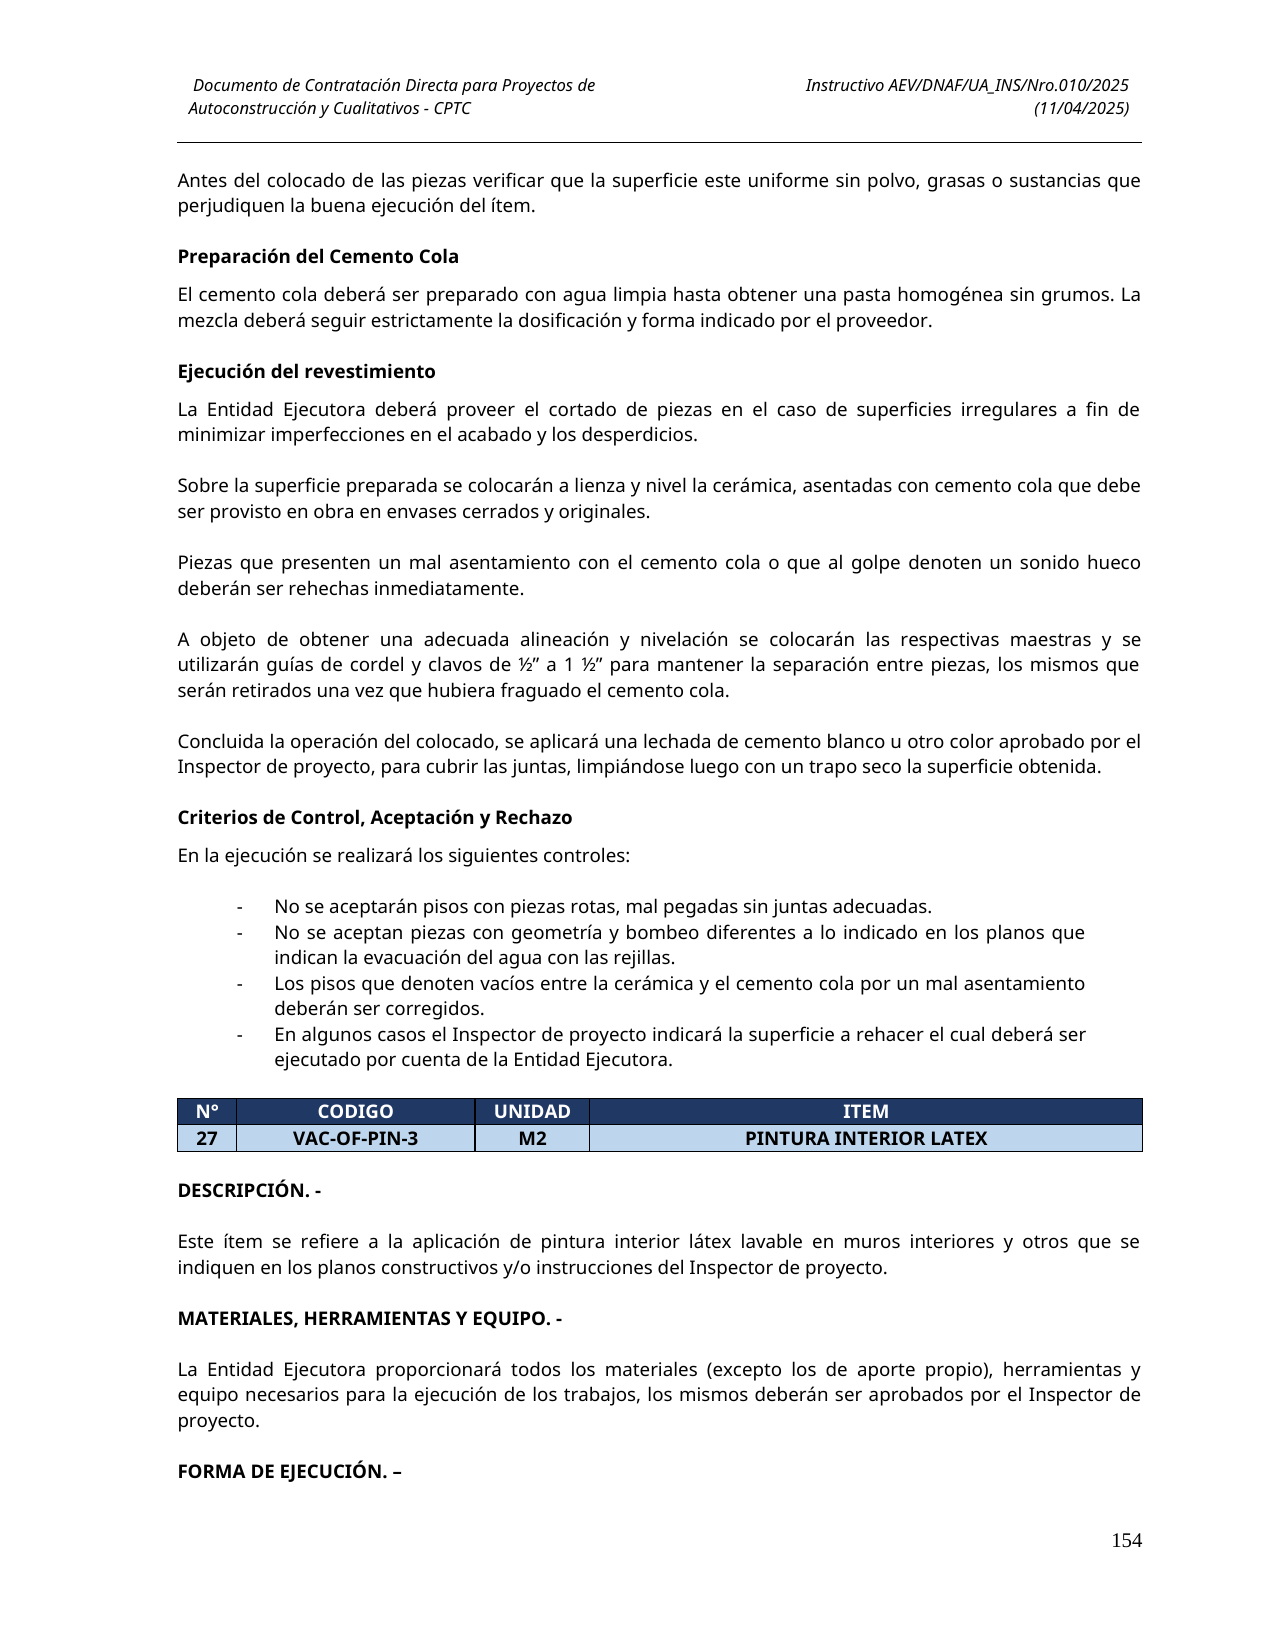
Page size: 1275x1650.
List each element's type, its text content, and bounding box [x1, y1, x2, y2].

list No se aceptan piezas con geometría y bombeo diferentes a lo indicado en los planos que indican la evacuación del agua con las rejillas. [237, 919, 1087, 970]
text En la ejecución se realizará los siguientes controles: [177, 843, 1087, 868]
text FORMA DE EJECUCIÓN. – [177, 1458, 1102, 1484]
text Piezas que presenten un mal asentamiento con el cemento cola o que al golpe denoten un sonido hueco deberán ser rehechas inmediatamente. [177, 549, 1142, 600]
text Este ítem se refiere a la aplicación de pintura interior látex lavable en muros interiores y otros que se indiquen en los planos constructivos y/o instrucciones del Inspector de proyecto. [177, 1228, 1142, 1279]
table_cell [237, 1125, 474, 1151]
text Concluida la operación del colocado, se aplicará una lechada de cemento blanco u otro color aprobado por el Inspector de proyecto, para cubrir las juntas, limpiándose luego con un trapo seco la superficie obtenida. [177, 728, 1142, 779]
text Criterios de Control, Aceptación y Rechazo [177, 804, 1087, 830]
list En algunos casos el Inspector de proyecto indicará la superficie a rehacer el cual deberá ser ejecutado por cuenta de la Entidad Ejecutora. [237, 1021, 1087, 1072]
text La Entidad Ejecutora proporcionará todos los materiales (excepto los de aporte propio), herramientas y equipo necesarios para la ejecución de los trabajos, los mismos deberán ser aprobados por el Inspector de proyecto. [177, 1356, 1142, 1433]
text MATERIALES, HERRAMIENTAS Y EQUIPO. - [177, 1305, 1102, 1331]
text DESCRIPCIÓN. - [177, 1177, 1102, 1203]
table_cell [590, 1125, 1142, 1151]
text Ejecución del revestimiento [177, 358, 1087, 384]
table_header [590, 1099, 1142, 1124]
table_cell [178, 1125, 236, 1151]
text Preparación del Cemento Cola [177, 244, 1087, 269]
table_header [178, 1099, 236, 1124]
text Antes del colocado de las piezas verificar que la superficie este uniforme sin polvo, grasas o sustancias que perjudiquen la buena ejecución del ítem. [177, 167, 1142, 218]
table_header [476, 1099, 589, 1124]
list Los pisos que denoten vacíos entre la cerámica y el cemento cola por un mal asentamiento deberán ser corregidos. [237, 970, 1087, 1021]
text A objeto de obtener una adecuada alineación y nivelación se colocarán las respectivas maestras y se utilizarán guías de cordel y clavos de ½” a 1 ½” para mantener la separación entre piezas, los mismos que serán retirados una vez que hubiera fraguado el cemento cola. [177, 626, 1142, 702]
text Sobre la superficie preparada se colocarán a lienza y nivel la cerámica, asentadas con cemento cola que debe ser provisto en obra en envases cerrados y originales. [177, 473, 1142, 524]
list No se aceptarán pisos con piezas rotas, mal pegadas sin juntas adecuadas. [237, 894, 1087, 919]
text El cemento cola deberá ser preparado con agua limpia hasta obtener una pasta homogénea sin grumos. La mezcla deberá seguir estrictamente la dosificación y forma indicado por el proveedor. [177, 282, 1142, 333]
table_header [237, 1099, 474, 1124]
text La Entidad Ejecutora deberá proveer el cortado de piezas en el caso de superficies irregulares a fin de minimizar imperfecciones en el acabado y los desperdicios. [177, 396, 1142, 447]
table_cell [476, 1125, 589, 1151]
